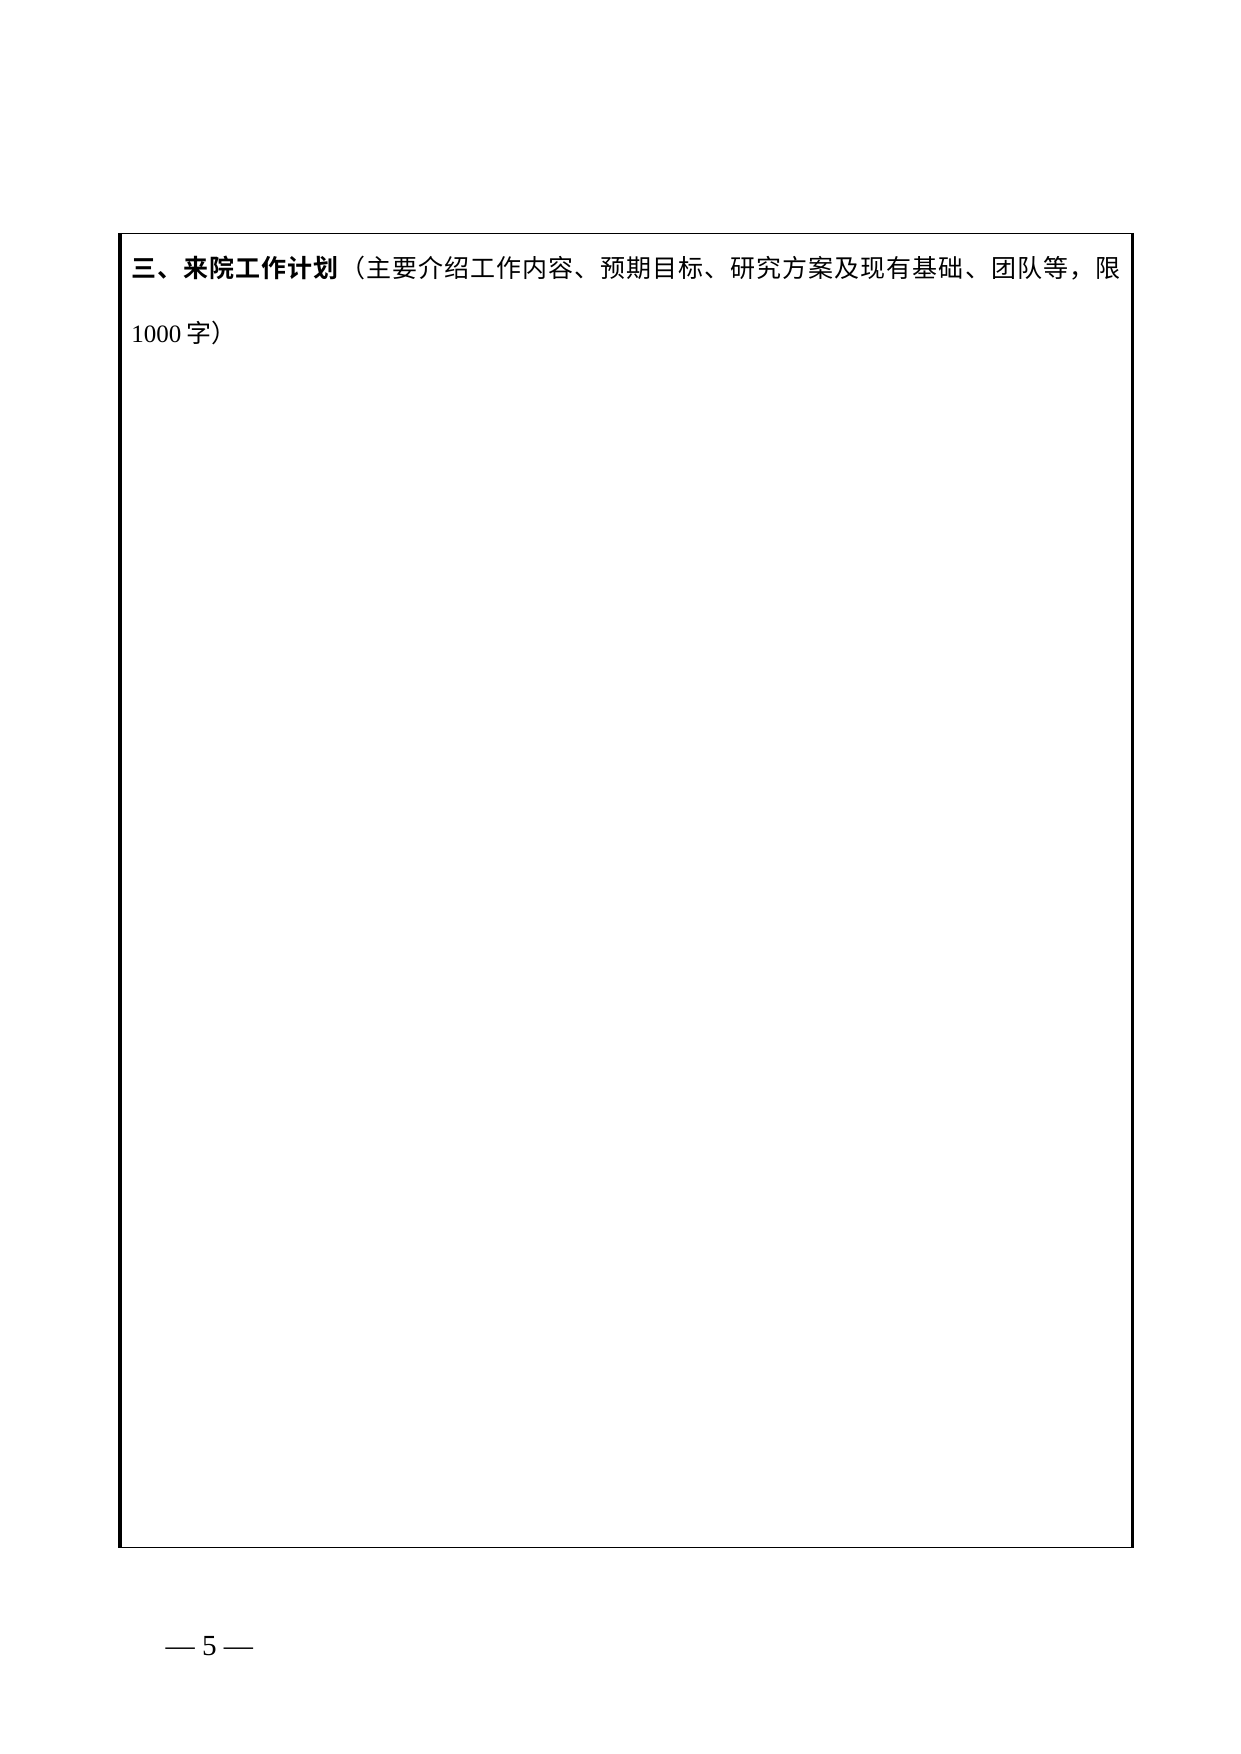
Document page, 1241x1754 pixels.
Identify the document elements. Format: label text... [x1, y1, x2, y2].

table_cell 三、来院工作计划（主要介绍工作内容、预期目标、研究方案及现有基础、团队等，限1000字） [122, 234, 1131, 1547]
